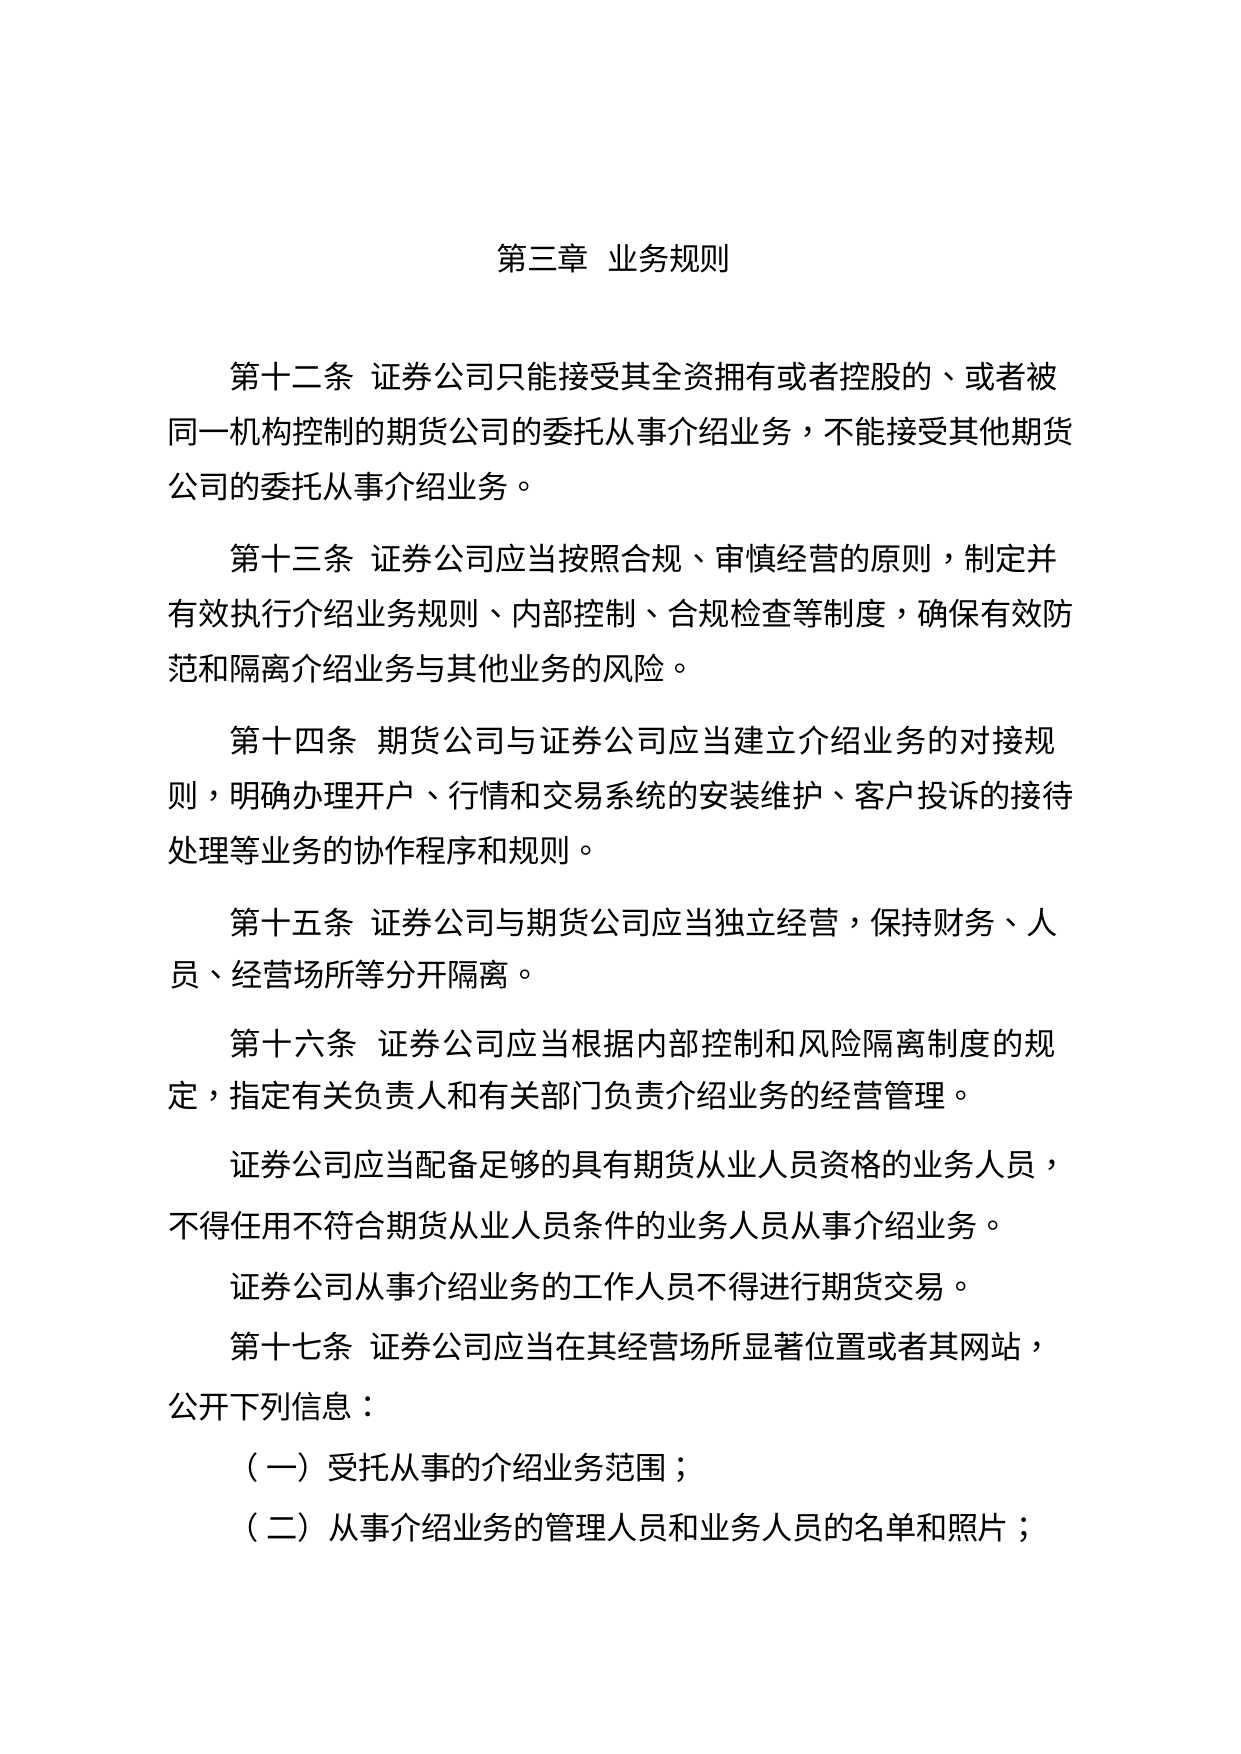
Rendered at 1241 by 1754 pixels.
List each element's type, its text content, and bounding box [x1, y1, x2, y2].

text 第十二条 证券公司只能接受其全资拥有或者控股的、或者被 同一机构控制的期货公司的委托从事介绍业务，不能接受其他期货 公司的委托从事介绍业务。 [167, 355, 1075, 508]
text 第十三条 证券公司应当按照合规、审慎经营的原则，制定并 有效执行介绍业务规则、内部控制、合规检查等制度，确保有效防 范和隔离介绍业务与其他业务的风险。 [167, 537, 1075, 689]
text 证券公司从事介绍业务的工作人员不得进行期货交易。 [229, 1265, 1075, 1307]
text 证券公司应当配备足够的具有期货从业人员资格的业务人员， 不得任用不符合期货从业人员条件的业务人员从事介绍业务。 [168, 1143, 1069, 1246]
text 第十六条 证券公司应当根据内部控制和风险隔离制度的规 定，指定有关负责人和有关部门负责介绍业务的经营管理。 [167, 1022, 1075, 1116]
text （ 一）受托从事的介绍业务范围； [227, 1446, 1075, 1489]
text 第三章 业务规则 [496, 237, 1075, 279]
text （ 二）从事介绍业务的管理人员和业务人员的名单和照片； [227, 1506, 1075, 1549]
text 第十四条 期货公司与证券公司应当建立介绍业务的对接规 则，明确办理开户、行情和交易系统的安装维护、客户投诉的接待 处理等业务的协作程序和规则。 [167, 719, 1075, 871]
text 第十五条 证券公司与期货公司应当独立经营，保持财务、人 员、经营场所等分开隔离。 [169, 901, 1075, 995]
text 第十七条 证券公司应当在其经营场所显著位置或者其网站， 公开下列信息： [167, 1324, 1069, 1428]
